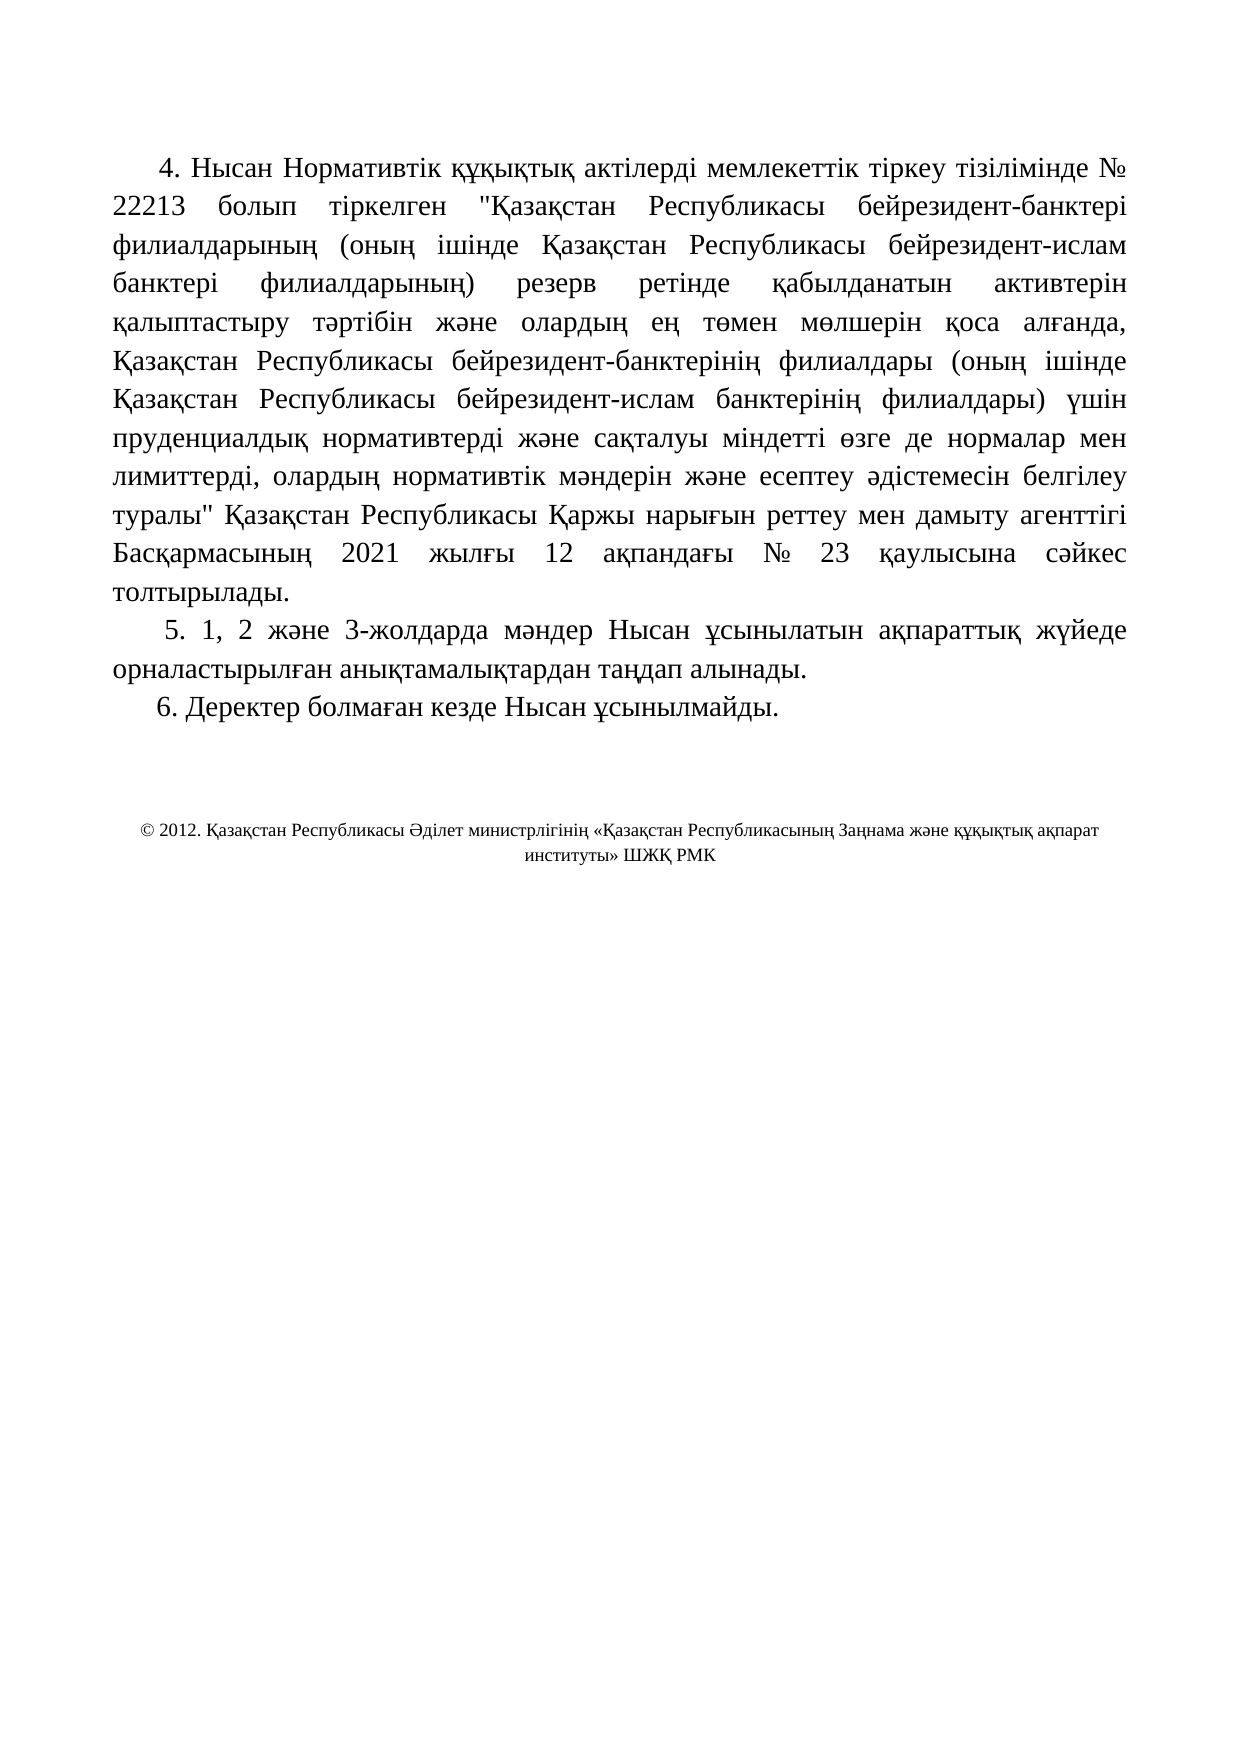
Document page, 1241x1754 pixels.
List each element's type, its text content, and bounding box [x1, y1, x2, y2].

text 5. 1, 2 және 3-жолдарда мәндер Нысан ұсынылатын ақпараттық жүйеде орналастырылған анықтамалықтардан таңдап алынады. [112, 612, 1128, 684]
text © 2012. Қазақстан Республикасы Әділет министрлігінің «Қазақстан Республикасының Заңнама және құқықтық ақпарат институты» ШЖҚ РМК [112, 819, 1128, 865]
text 6. Деректер болмаған кезде Нысан ұсынылмайды. [112, 689, 1128, 723]
text 4. Нысан Нормативтік құқықтық актілерді мемлекеттік тіркеу тізілімінде № 22213 болып тіркелген "Қазақстан Республикасы бейрезидент-банктері филиалдарының (оның ішінде Қазақстан Республикасы бейрезидент-ислам банктері филиалдарының) резерв ретінде қабылданатын активтерін қалыптастыру тәртібін және олардың ең төмен мөлшерін қоса алғанда, Қазақстан Республикасы бейрезидент-банктерінің филиалдары (оның ішінде Қазақстан Республикасы бейрезидент-ислам банктерінің филиалдары) үшін пруденциалдық нормативтерді және сақталуы міндетті өзге де нормалар мен лимиттерді, олардың нормативтік мәндерін және есептеу әдістемесін белгілеу туралы" Қазақстан Республикасы Қаржы нарығын реттеу мен дамыту агенттігі Басқармасының 2021 жылғы 12 ақпандағы № 23 қаулысына сәйкес толтырылады. [112, 150, 1128, 607]
